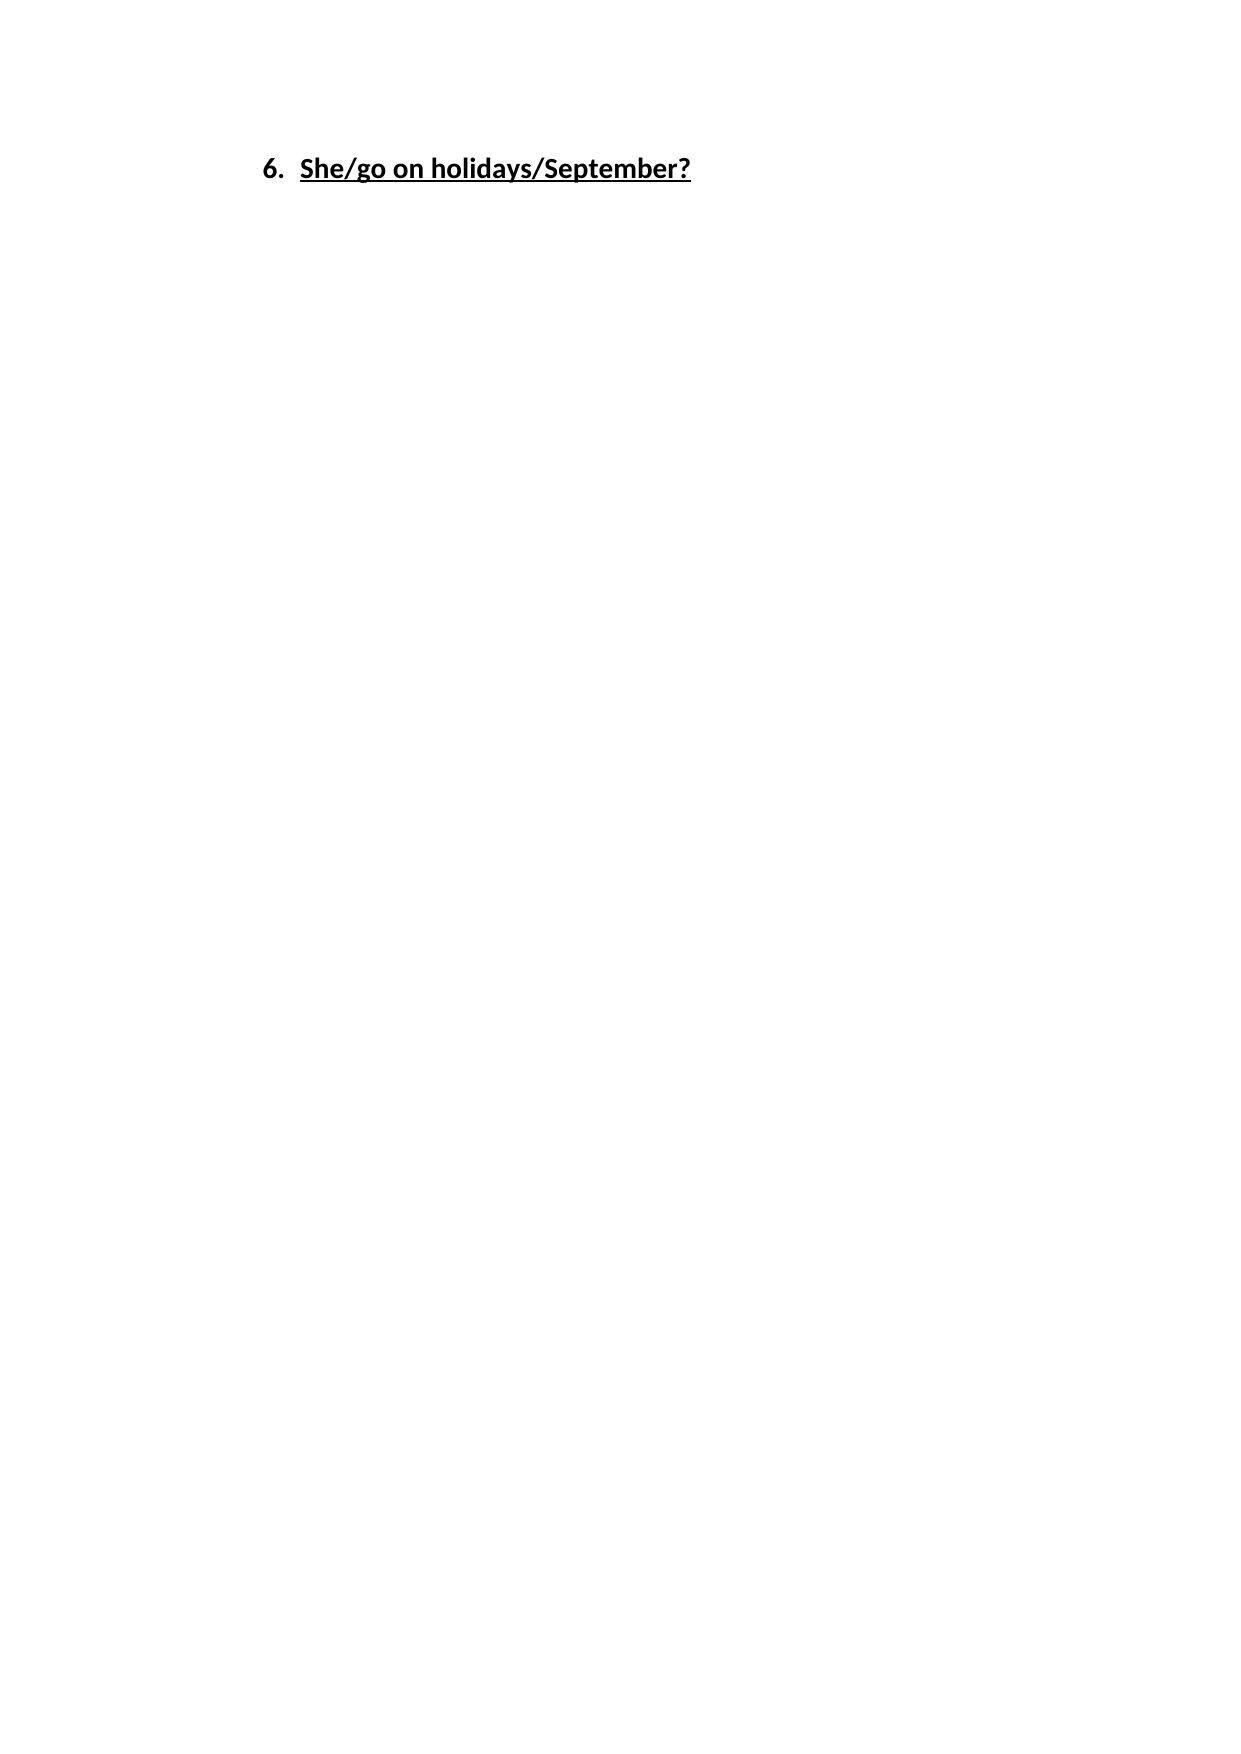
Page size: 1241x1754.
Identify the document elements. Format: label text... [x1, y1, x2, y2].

list She/go on holidays/September? [262, 150, 1053, 186]
